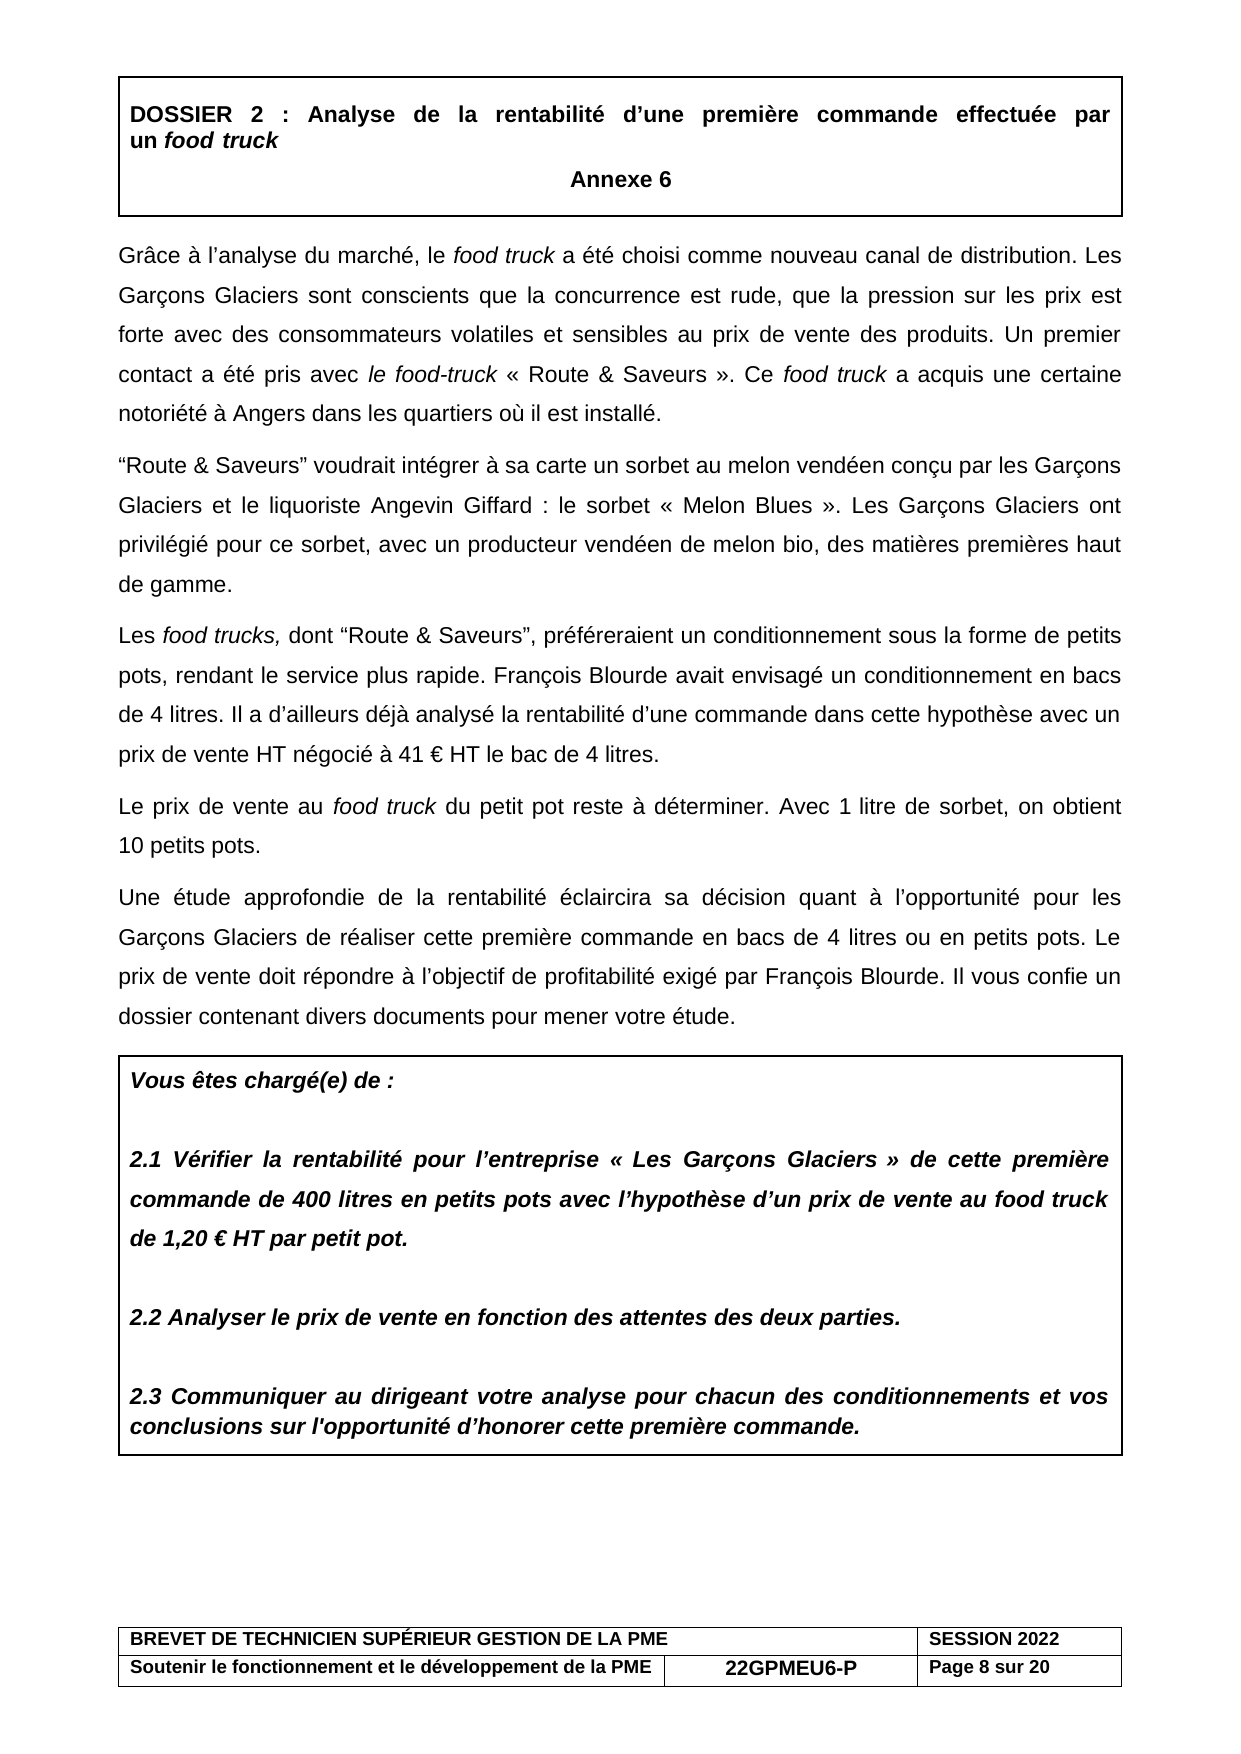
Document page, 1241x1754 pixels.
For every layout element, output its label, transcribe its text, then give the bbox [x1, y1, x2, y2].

text Le prix de vente au food truck du petit pot reste à déterminer. Avec 1 litre de sorbet, on obtient 10 petits pots. [118, 793, 1122, 859]
text Grâce à l’analyse du marché, le food truck a été choisi comme nouveau canal de distribution. Les Garçons Glaciers sont conscients que la concurrence est rude, que la pression sur les prix est forte avec des consommateurs volatiles et sensibles au prix de vente des produits. Un premier contact a été pris avec le food-truck « Route & Saveurs ». Ce food truck a acquis une certaine notoriété à Angers dans les quartiers où il est installé. [118, 242, 1122, 426]
table_header DOSSIER 2 : Analyse de la rentabilité d’une première commande effectuée par un food truck Annexe 6 [120, 78, 1121, 215]
table_header Vous êtes chargé(e) de : 2.1 Vérifier la rentabilité pour l’entreprise « Les Garçons Glaciers » de cette première commande de 400 litres en petits pots avec l’hypothèse d’un prix de vente au food truck de 1,20 € HT par petit pot. 2.2 Analyser le prix de vente en fonction des attentes des deux parties. 2.3 Communiquer au dirigeant votre analyse pour chacun des conditionnements et vos conclusions sur l'opportunité d’honorer cette première commande. [120, 1057, 1121, 1454]
text Une étude approfondie de la rentabilité éclaircira sa décision quant à l’opportunité pour les Garçons Glaciers de réaliser cette première commande en bacs de 4 litres ou en petits pots. Le prix de vente doit répondre à l’objectif de profitabilité exigé par François Blourde. Il vous confie un dossier contenant divers documents pour mener votre étude. [118, 884, 1122, 1029]
text “Route & Saveurs” voudrait intégrer à sa carte un sorbet au melon vendéen conçu par les Garçons Glaciers et le liquoriste Angevin Giffard : le sorbet « Melon Blues ». Les Garçons Glaciers ont privilégié pour ce sorbet, avec un producteur vendéen de melon bio, des matières premières haut de gamme. [118, 452, 1122, 597]
text Les food trucks, dont “Route & Saveurs”, préféreraient un conditionnement sous la forme de petits pots, rendant le service plus rapide. François Blourde avait envisagé un conditionnement en bacs de 4 litres. Il a d’ailleurs déjà analysé la rentabilité d’une commande dans cette hypothèse avec un prix de vente HT négocié à 41 € HT le bac de 4 litres. [118, 622, 1122, 767]
